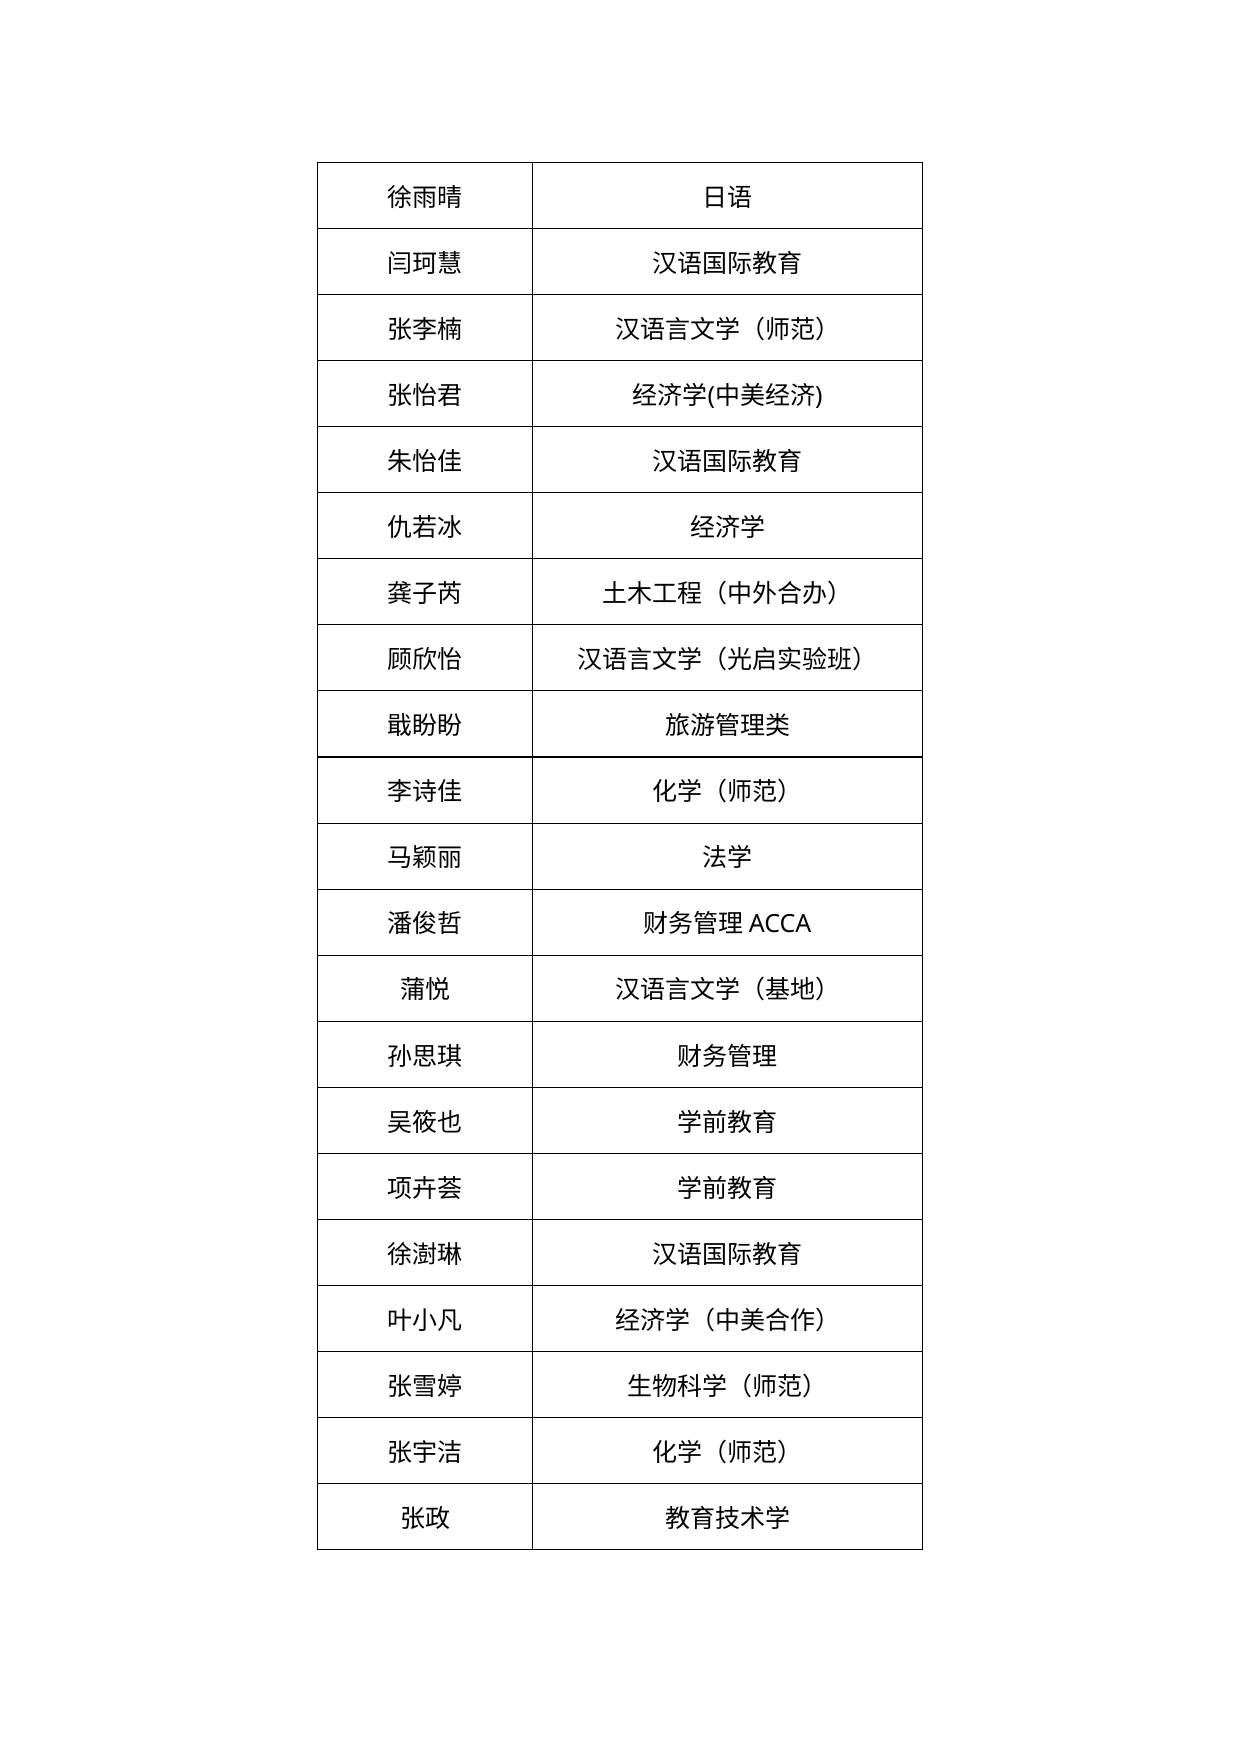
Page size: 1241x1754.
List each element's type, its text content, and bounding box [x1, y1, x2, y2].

table_cell 仇若冰 [318, 493, 532, 558]
table_cell 汉语国际教育 [533, 229, 922, 294]
table_cell 财务管理 [533, 1022, 922, 1087]
table_cell 教育技术学 [533, 1484, 922, 1549]
table_cell 朱怡佳 [318, 427, 532, 492]
table_cell 张雪婷 [318, 1352, 532, 1417]
table_cell 汉语言文学（基地） [533, 956, 922, 1021]
table_cell 土木工程（中外合办） [533, 559, 922, 624]
table_cell 吴筱也 [318, 1088, 532, 1153]
table_cell 项卉荟 [318, 1154, 532, 1219]
table_cell 闫珂慧 [318, 229, 532, 294]
table_cell 学前教育 [533, 1154, 922, 1219]
table_cell 化学（师范） [533, 758, 922, 822]
table_cell 张怡君 [318, 361, 532, 426]
table_cell 经济学（中美合作） [533, 1286, 922, 1351]
table_cell 汉语国际教育 [533, 1220, 922, 1285]
table_cell 化学（师范） [533, 1418, 922, 1483]
table_cell 汉语国际教育 [533, 427, 922, 492]
table_cell 徐雨晴 [318, 163, 532, 228]
table_cell 戢盼盼 [318, 691, 532, 756]
table_cell 经济学(中美经济) [533, 361, 922, 426]
table_cell 学前教育 [533, 1088, 922, 1153]
table_cell 财务管理ACCA [533, 890, 922, 954]
table_cell 汉语言文学（光启实验班） [533, 625, 922, 690]
table_cell 龚子芮 [318, 559, 532, 624]
table_cell 顾欣怡 [318, 625, 532, 690]
table_cell 李诗佳 [318, 758, 532, 822]
table_cell 马颖丽 [318, 824, 532, 888]
table_cell 日语 [533, 163, 922, 228]
table_cell 张政 [318, 1484, 532, 1549]
table_cell 潘俊哲 [318, 890, 532, 954]
table_cell 经济学 [533, 493, 922, 558]
table_cell 旅游管理类 [533, 691, 922, 756]
table_cell 生物科学（师范） [533, 1352, 922, 1417]
table_cell 张宇洁 [318, 1418, 532, 1483]
table_cell 法学 [533, 824, 922, 888]
table_cell 孙思琪 [318, 1022, 532, 1087]
table_cell 汉语言文学（师范） [533, 295, 922, 360]
table_cell 徐澍琳 [318, 1220, 532, 1285]
table_cell 张李楠 [318, 295, 532, 360]
table_cell 蒲悦 [318, 956, 532, 1021]
table_cell 叶小凡 [318, 1286, 532, 1351]
